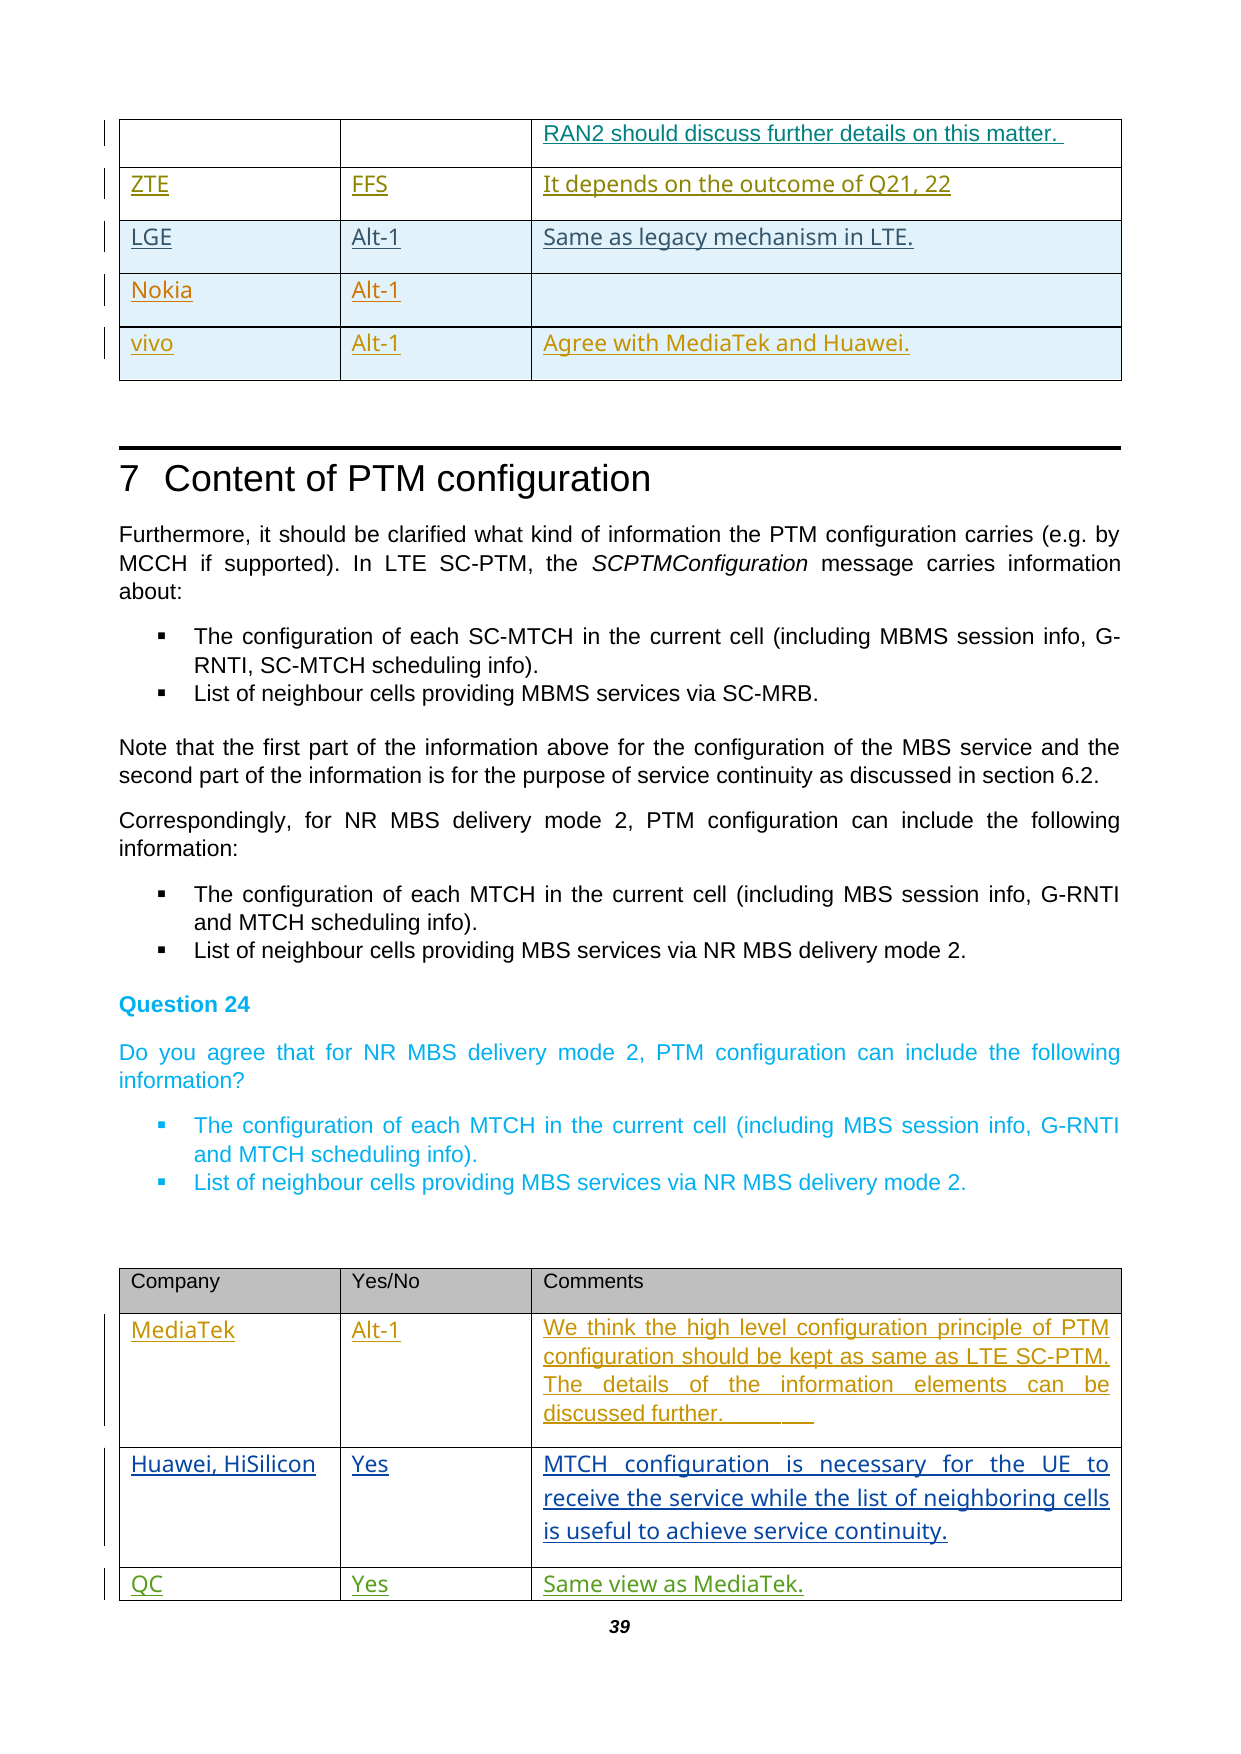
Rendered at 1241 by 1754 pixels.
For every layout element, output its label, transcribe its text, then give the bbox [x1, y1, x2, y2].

table_cell [532, 1314, 1121, 1447]
table_cell [341, 120, 531, 167]
table_cell [120, 1314, 340, 1447]
table_cell [532, 1568, 1121, 1599]
table_cell [341, 168, 531, 220]
table_cell [532, 1448, 1121, 1567]
text Note that the first part of the information above for the configuration of the MBS service and the second part of the information is for the purpose of service continuity as discussed in section 6.2. [119, 733, 1121, 788]
text Correspondingly, for NR MBS delivery mode 2, PTM configuration can include the following information: [119, 807, 1121, 862]
table_cell [120, 168, 340, 220]
table_cell [341, 1568, 531, 1599]
subtitle Question 24 [119, 991, 1121, 1017]
table_cell [532, 120, 1121, 167]
text Furthermore, it should be clarified what kind of information the PTM configuration carries (e.g. by MCCH if supported). In LTE SC-PTM, the SCPTMConfiguration message carries information about: [119, 521, 1121, 604]
list The configuration of each MTCH in the current cell (including MBS session info, G-RNTI and MTCH scheduling info). [156, 881, 1121, 935]
table_cell [341, 1314, 531, 1447]
table_cell [120, 1448, 340, 1567]
table_cell [532, 168, 1121, 220]
table_header Yes/No [341, 1269, 531, 1313]
text Do you agree that for NR MBS delivery mode 2, PTM configuration can include the following information? [119, 1038, 1121, 1093]
table_cell [120, 1568, 340, 1599]
list List of neighbour cells providing MBS services via NR MBS delivery mode 2. [156, 1169, 1121, 1195]
subtitle Content of PTM configuration [119, 450, 1121, 499]
table_cell [341, 1448, 531, 1567]
table_header Company [120, 1269, 340, 1313]
table_header Comments [532, 1269, 1121, 1313]
list The configuration of each MTCH in the current cell (including MBS session info, G-RNTI and MTCH scheduling info). [156, 1112, 1121, 1167]
list List of neighbour cells providing MBS services via NR MBS delivery mode 2. [156, 937, 1121, 964]
list List of neighbour cells providing MBMS services via SC-MRB. [156, 680, 1121, 706]
table_cell [120, 120, 340, 167]
list The configuration of each SC-MTCH in the current cell (including MBMS session info, G-RNTI, SC-MTCH scheduling info). [156, 623, 1121, 678]
